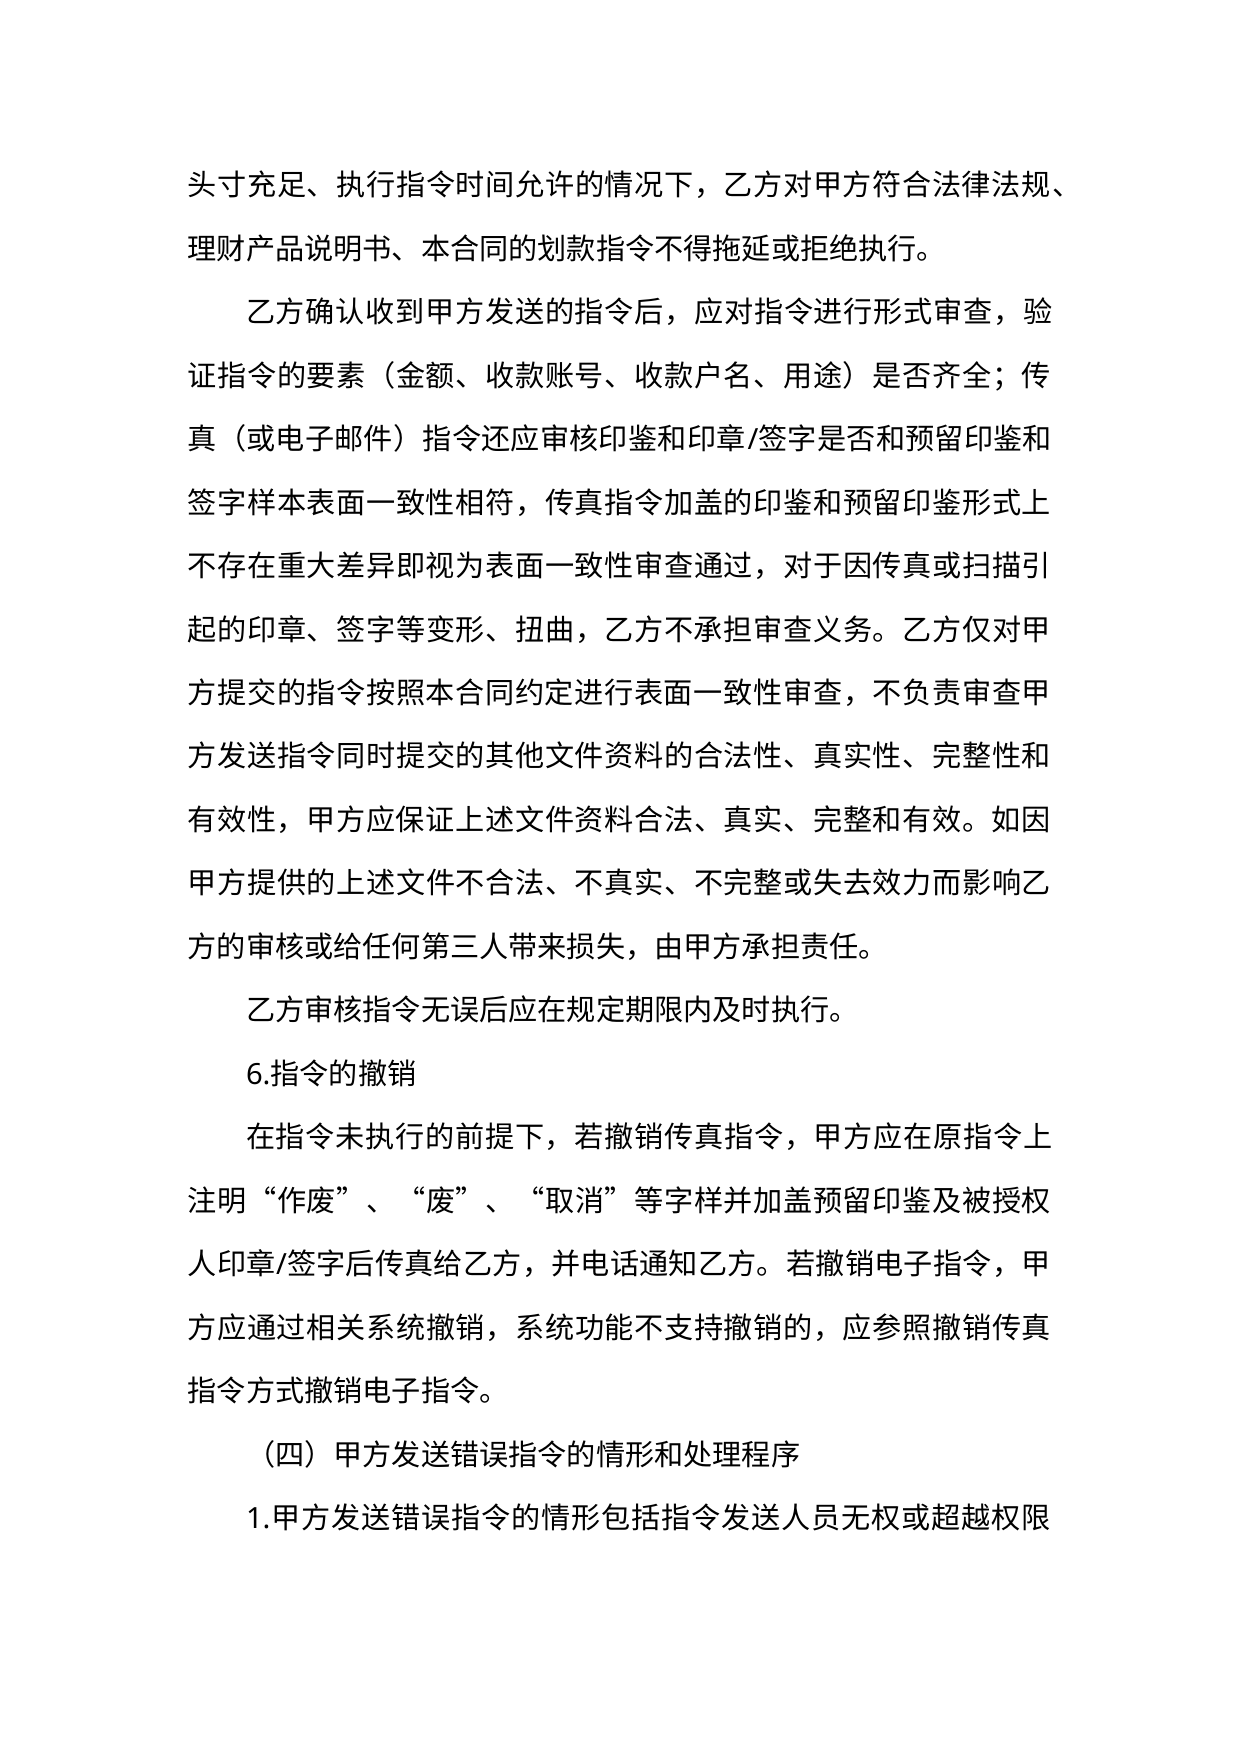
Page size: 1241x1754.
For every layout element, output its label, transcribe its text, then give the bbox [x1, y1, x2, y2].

text 6.指令的撤销 [187, 1050, 1053, 1093]
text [187, 1494, 1053, 1537]
text （四）甲方发送错误指令的情形和处理程序 [187, 1431, 1053, 1473]
text 乙方审核指令无误后应在规定期限内及时执行。 [187, 987, 1053, 1029]
text 在指令未执行的前提下，若撤销传真指令，甲方应在原指令上注明“作废”、“废”、“取消”等字样并加盖预留印鉴及被授权人印章/签字后传真给乙方，并电话通知乙方。若撤销电子指令，甲方应通过相关系统撤销，系统功能不支持撤销的，应参照撤销传真指令方式撤销电子指令。 [187, 1114, 1053, 1410]
text 乙方确认收到甲方发送的指令后，应对指令进行形式审查，验证指令的要素（金额、收款账号、收款户名、用途）是否齐全；传真（或电子邮件）指令还应审核印鉴和印章/签字是否和预留印鉴和签字样本表面一致性相符，传真指令加盖的印鉴和预留印鉴形式上不存在重大差异即视为表面一致性审查通过，对于因传真或扫描引起的印章、签字等变形、扭曲，乙方不承担审查义务。乙方仅对甲方提交的指令按照本合同约定进行表面一致性审查，不负责审查甲方发送指令同时提交的其他文件资料的合法性、真实性、完整性和有效性，甲方应保证上述文件资料合法、真实、完整和有效。如因甲方提供的上述文件不合法、不真实、不完整或失去效力而影响乙方的审核或给任何第三人带来损失，由甲方承担责任。 [187, 289, 1053, 966]
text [187, 162, 1053, 268]
